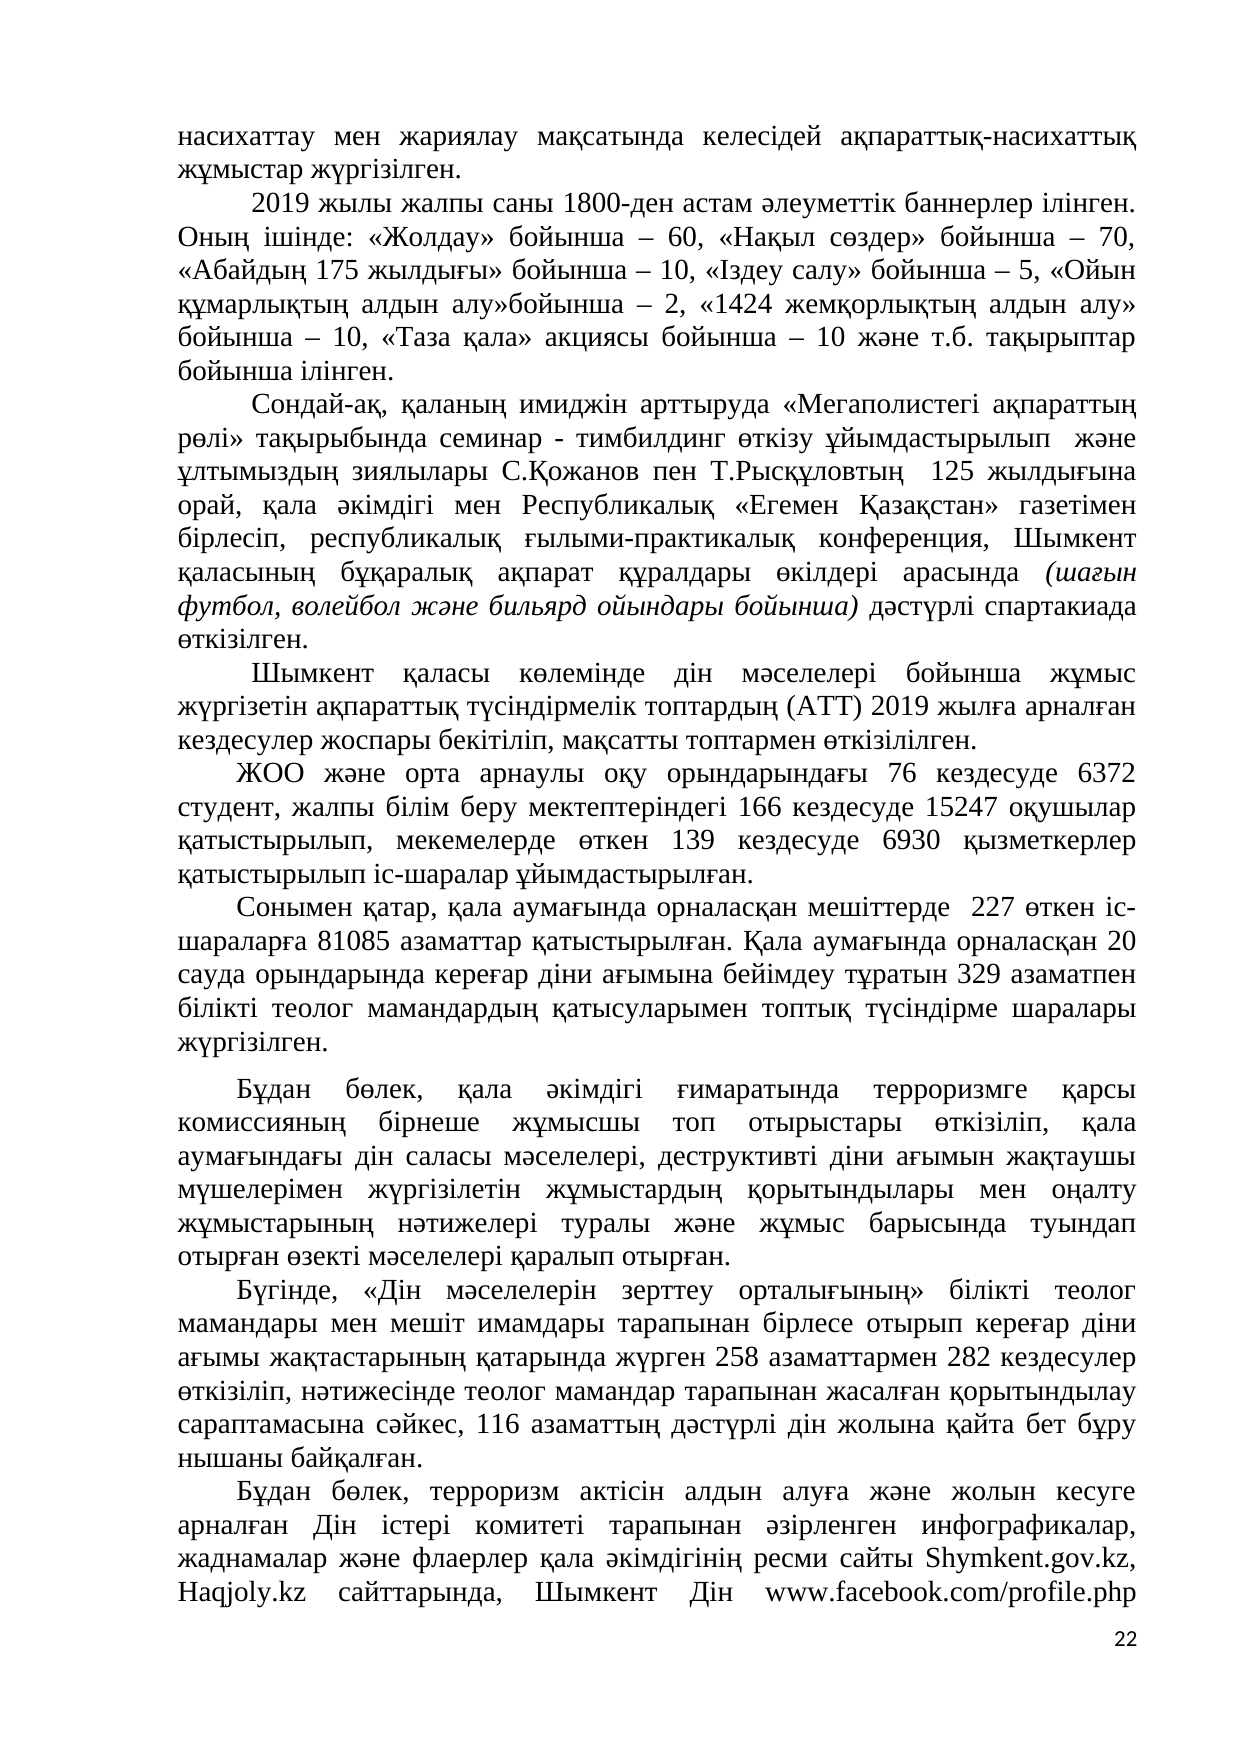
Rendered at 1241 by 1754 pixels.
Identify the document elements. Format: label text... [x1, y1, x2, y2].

text Бүгінде, «Дін мәселелерін зерттеу орталығының» білікті теолог мамандары мен мешіт имамдары тарапынан бірлесе отырып кереғар діни ағымы жақтастарының қатарында жүрген 258 азаматтармен 282 кездесулер өткізіліп, нәтижесінде теолог мамандар тарапынан жасалған қорытындылау сараптамасына сәйкес, 116 азаматтың дәстүрлі дін жолына қайта бет бұру нышаны байқалған. [177, 1272, 1137, 1473]
text ЖОО және орта арнаулы оқу орындарындағы 76 кездесуде 6372 студент, жалпы білім беру мектептеріндегі 166 кездесуде 15247 оқушылар қатыстырылып, мекемелерде өткен 139 кездесуде 6930 қызметкерлер қатыстырылып іс-шаралар ұйымдастырылған. [177, 755, 1137, 889]
text Шымкент қаласы көлемінде дін мәселелері бойынша жұмыс жүргізетін ақпараттық түсіндірмелік топтардың (АТТ) 2019 жылға арналған кездесулер жоспары бекітіліп, мақсатты топтармен өткізілілген. [177, 655, 1137, 755]
text Сонымен қатар, қала аумағында орналасқан мешіттерде 227 өткен іс-шараларға 81085 азаматтар қатыстырылған. Қала аумағында орналасқан 20 сауда орындарында кереғар діни ағымына бейімдеу тұратын 329 азаматпен білікті теолог мамандардың қатысуларымен топтық түсіндірме шаралары жүргізілген. [177, 889, 1137, 1070]
text 2019 жылы жалпы саны 1800-ден астам әлеуметтік баннерлер ілінген. Оның ішінде: «Жолдау» бойынша – 60, «Нақыл сөздер» бойынша – 70, «Абайдың 175 жылдығы» бойынша – 10, «Іздеу салу» бойынша – 5, «Ойын құмарлықтың алдын алу»бойынша – 2, «1424 жемқорлықтың алдын алу» бойынша – 10, «Таза қала» акциясы бойынша – 10 және т.б. тақырыптар бойынша ілінген. [177, 185, 1137, 386]
text Сондай-ақ, қаланың имиджін арттыруда «Мегаполистегі ақпараттың рөлі» тақырыбында семинар - тимбилдинг өткізу ұйымдастырылып және ұлтымыздың зиялылары С.Қожанов пен Т.Рысқұловтың 125 жылдығына орай, қала әкімдігі мен Республикалық «Егемен Қазақстан» газетімен бірлесіп, республикалық ғылыми-практикалық конференция, Шымкент қаласының бұқаралық ақпарат құралдары өкілдері арасында (шағын футбол, волейбол және бильярд ойындары бойынша) дәстүрлі спартакиада өткізілген. [177, 386, 1137, 655]
text Бұдан бөлек, қала әкімдігі ғимаратында терроризмге қарсы комиссияның бірнеше жұмысшы топ отырыстары өткізіліп, қала аумағындағы дін саласы мәселелері, деструктивті діни ағымын жақтаушы мүшелерімен жүргізілетін жұмыстардың қорытындылары мен оңалту жұмыстарының нәтижелері туралы және жұмыс барысында туындап отырған өзекті мәселелері қаралып отырған. [177, 1071, 1137, 1272]
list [177, 1473, 1137, 1607]
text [177, 118, 1137, 185]
